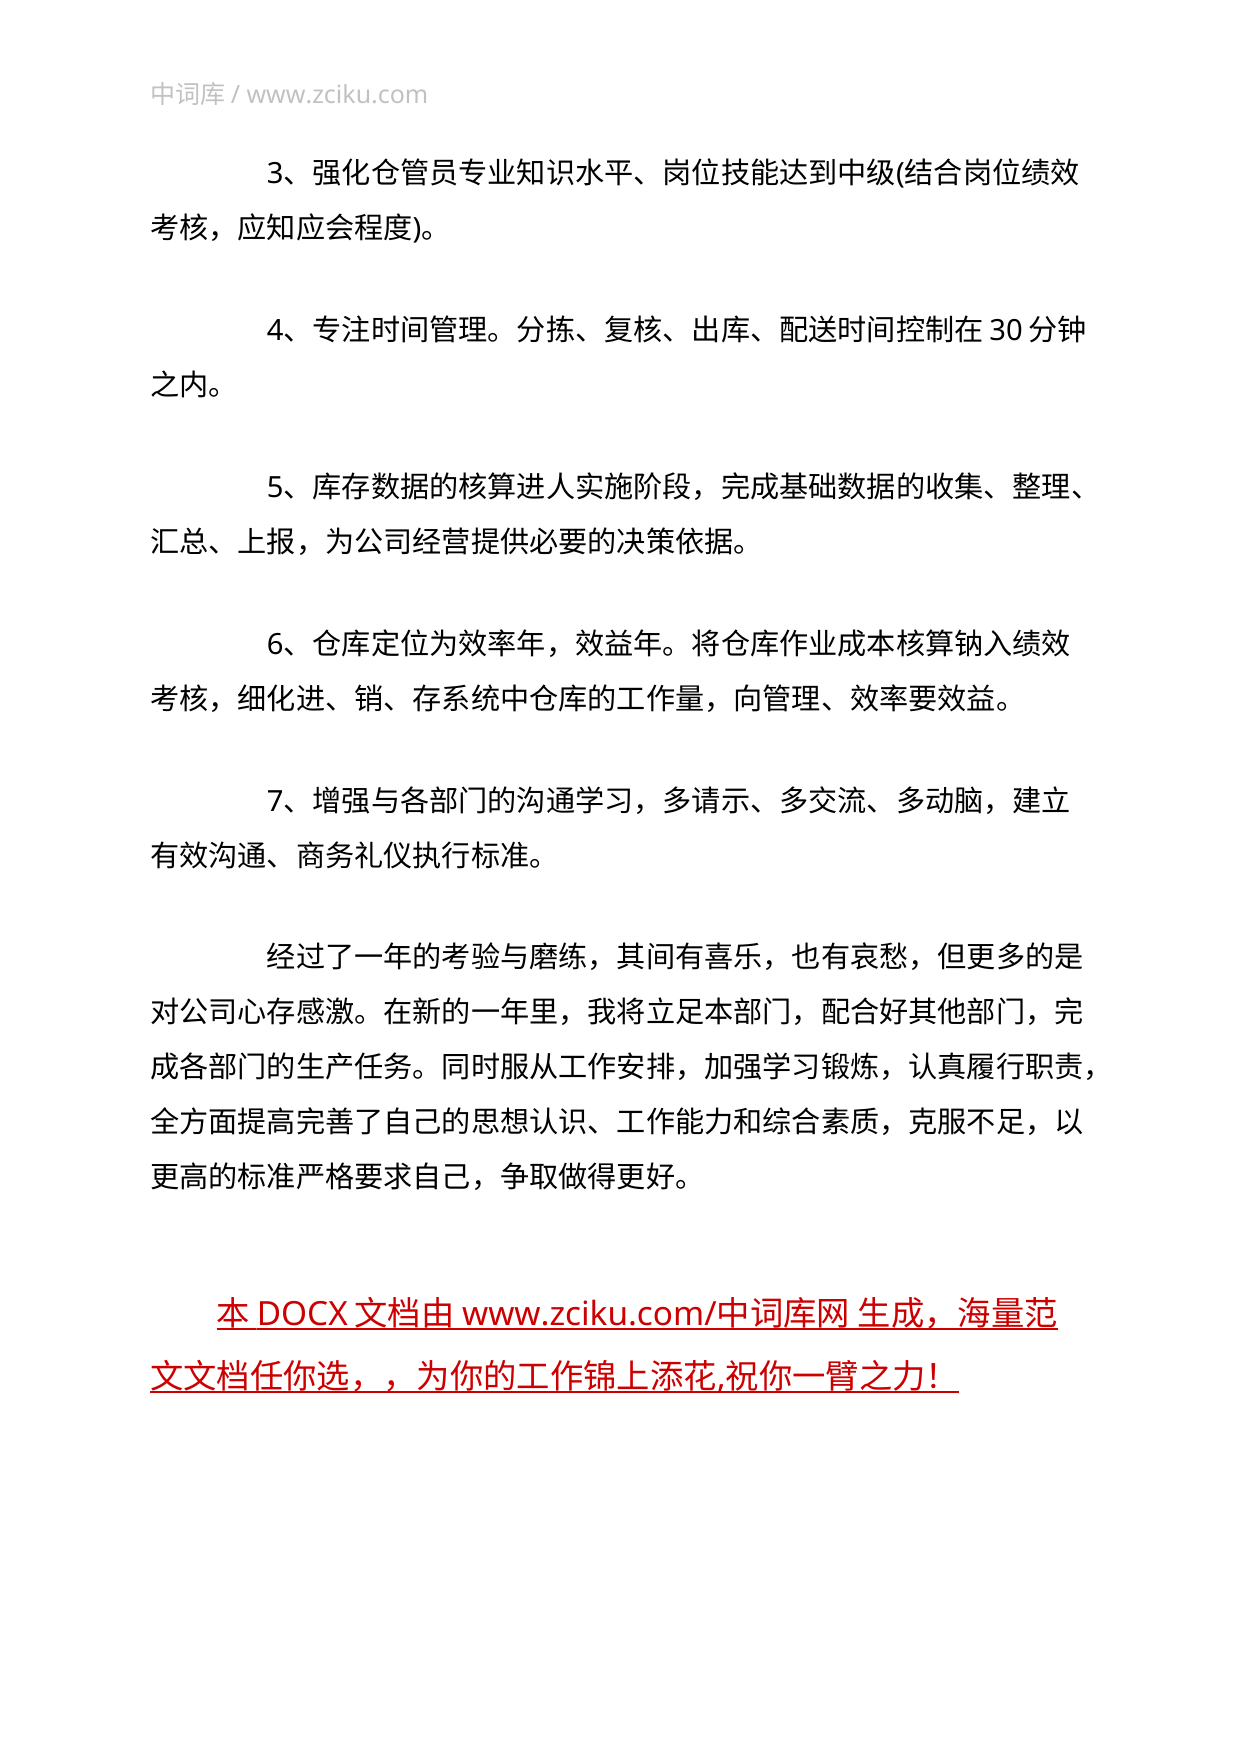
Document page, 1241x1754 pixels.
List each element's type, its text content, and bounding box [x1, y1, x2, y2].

text 4、专注时间管理。分拣、复核、出库、配送时间控制在30分钟之内。 [150, 307, 1090, 404]
text 本DOCX文档由 www.zciku.com/中词库网 生成，海量范文文档任你选，，为你的工作锦上添花,祝你一臂之力！ [150, 1287, 1090, 1398]
text 3、强化仓管员专业知识水平、岗位技能达到中级(结合岗位绩效考核，应知应会程度)。 [150, 150, 1090, 247]
text 7、增强与各部门的沟通学习，多请示、多交流、多动脑，建立有效沟通、商务礼仪执行标准。 [150, 777, 1090, 874]
text 经过了一年的考验与磨练，其间有喜乐，也有哀愁，但更多的是对公司心存感激。在新的一年里，我将立足本部门，配合好其他部门，完成各部门的生产任务。同时服从工作安排，加强学习锻炼，认真履行职责，全方面提高完善了自己的思想认识、工作能力和综合素质，克服不足，以更高的标准严格要求自己，争取做得更好。 [150, 934, 1090, 1196]
text 5、库存数据的核算进人实施阶段，完成基础数据的收集、整理、汇总、上报，为公司经营提供必要的决策依据。 [150, 464, 1090, 561]
text 6、仓库定位为效率年，效益年。将仓库作业成本核算钠入绩效考核，细化进、销、存系统中仓库的工作量，向管理、效率要效益。 [150, 621, 1090, 718]
